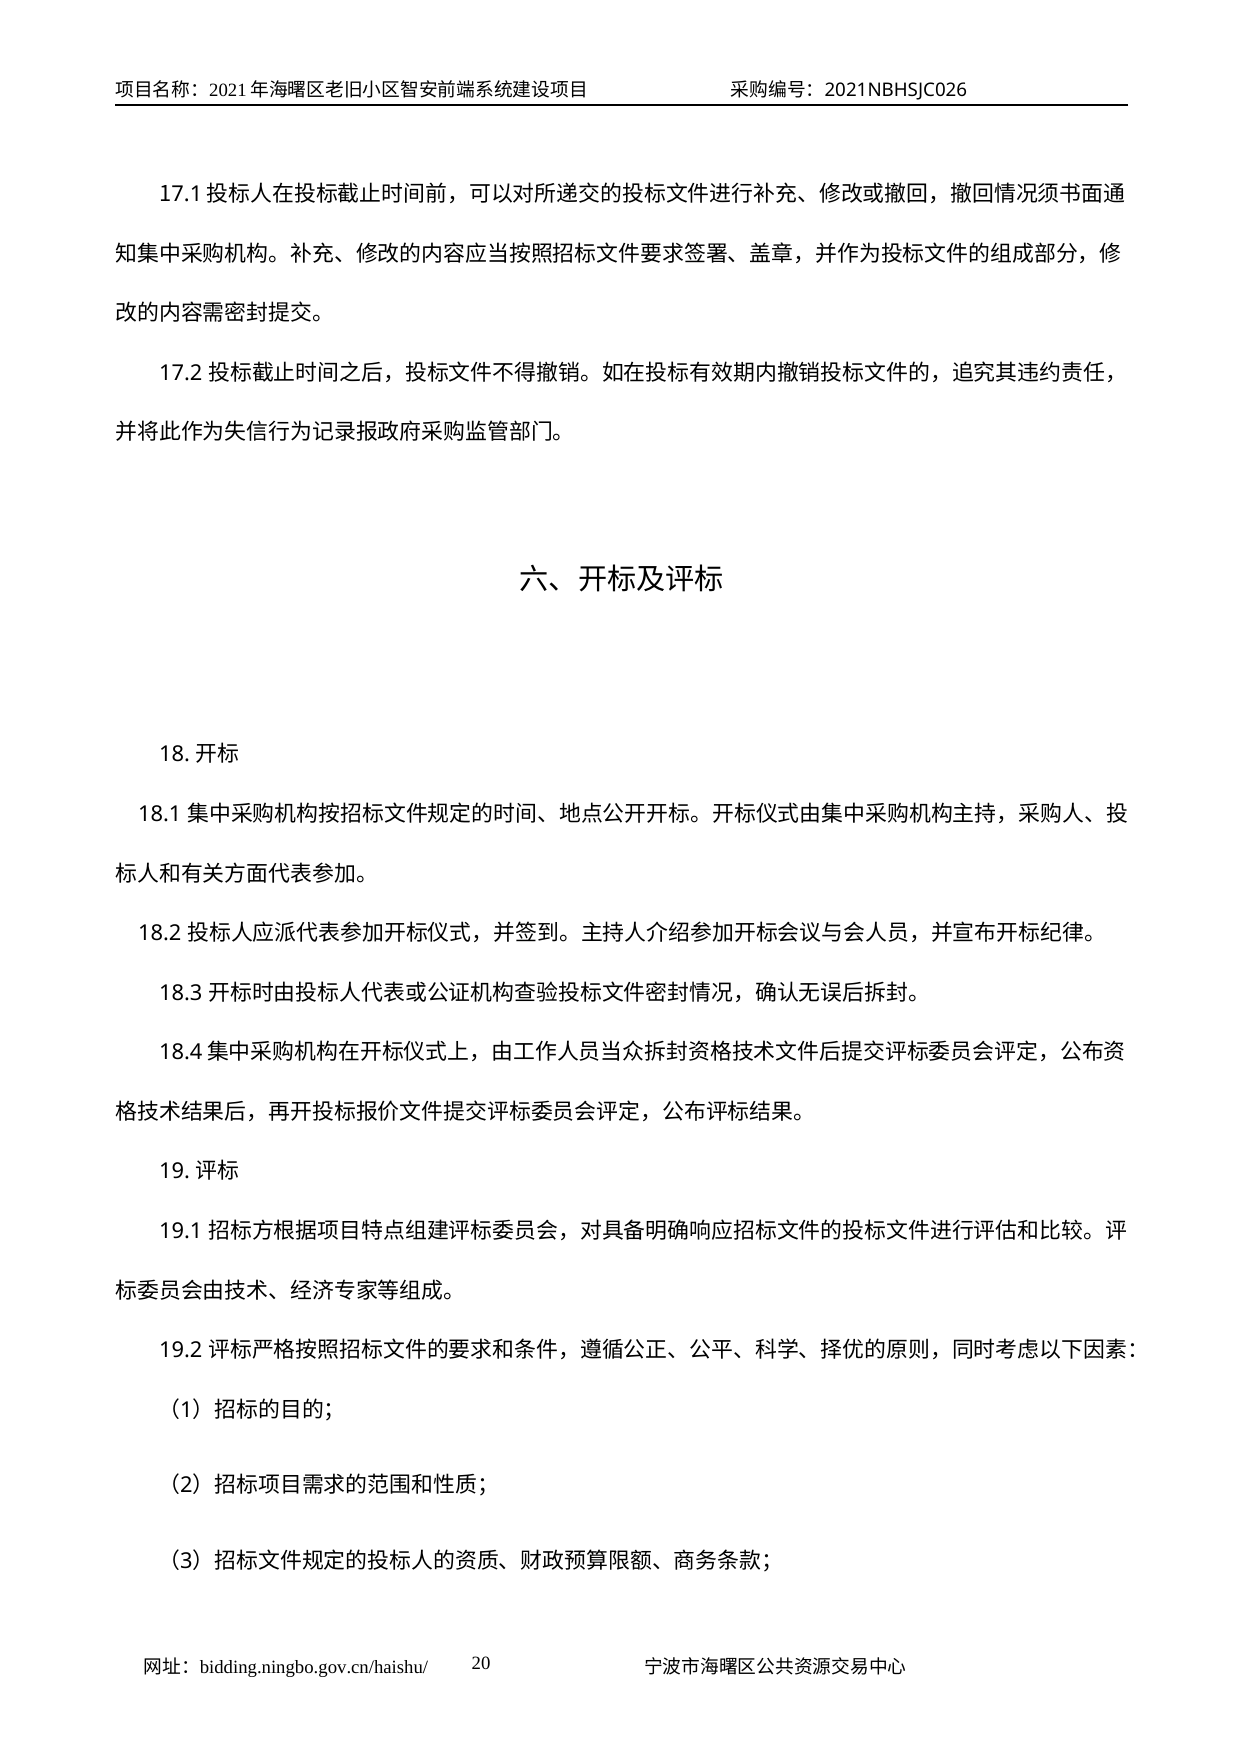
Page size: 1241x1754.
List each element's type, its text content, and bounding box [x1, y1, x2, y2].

text （2）招标项目需求的范围和性质； [115, 1453, 1128, 1513]
text 18. 开标 [115, 723, 1128, 782]
text 17.2 投标截止时间之后，投标文件不得撤销。如在投标有效期内撤销投标文件的，追究其违约责任，并将此作为失信行为记录报政府采购监管部门。 [115, 341, 1128, 460]
text （1）招标的目的； [115, 1378, 1128, 1438]
text 19.2 评标严格按照招标文件的要求和条件，遵循公正、公平、科学、择优的原则，同时考虑以下因素： [115, 1318, 1128, 1378]
text 17.1投标人在投标截止时间前，可以对所递交的投标文件进行补充、修改或撤回，撤回情况须书面通知集中采购机构。补充、修改的内容应当按照招标文件要求签署、盖章，并作为投标文件的组成部分，修改的内容需密封提交。 [115, 162, 1128, 341]
text 19. 评标 [115, 1140, 1128, 1199]
text 18.2 投标人应派代表参加开标仪式，并签到。主持人介绍参加开标会议与会人员，并宣布开标纪律。 [115, 901, 1128, 961]
text 19.1 招标方根据项目特点组建评标委员会，对具备明确响应招标文件的投标文件进行评估和比较。评标委员会由技术、经济专家等组成。 [115, 1199, 1128, 1318]
text 18.3 开标时由投标人代表或公证机构查验投标文件密封情况，确认无误后拆封。 [115, 961, 1128, 1021]
text 18.1 集中采购机构按招标文件规定的时间、地点公开开标。开标仪式由集中采购机构主持，采购人、投标人和有关方面代表参加。 [115, 782, 1128, 901]
subtitle 六、开标及评标 [115, 547, 1128, 606]
text （3）招标文件规定的投标人的资质、财政预算限额、商务条款； [115, 1529, 1128, 1588]
text 18.4集中采购机构在开标仪式上，由工作人员当众拆封资格技术文件后提交评标委员会评定，公布资格技术结果后，再开投标报价文件提交评标委员会评定，公布评标结果。 [115, 1021, 1128, 1140]
